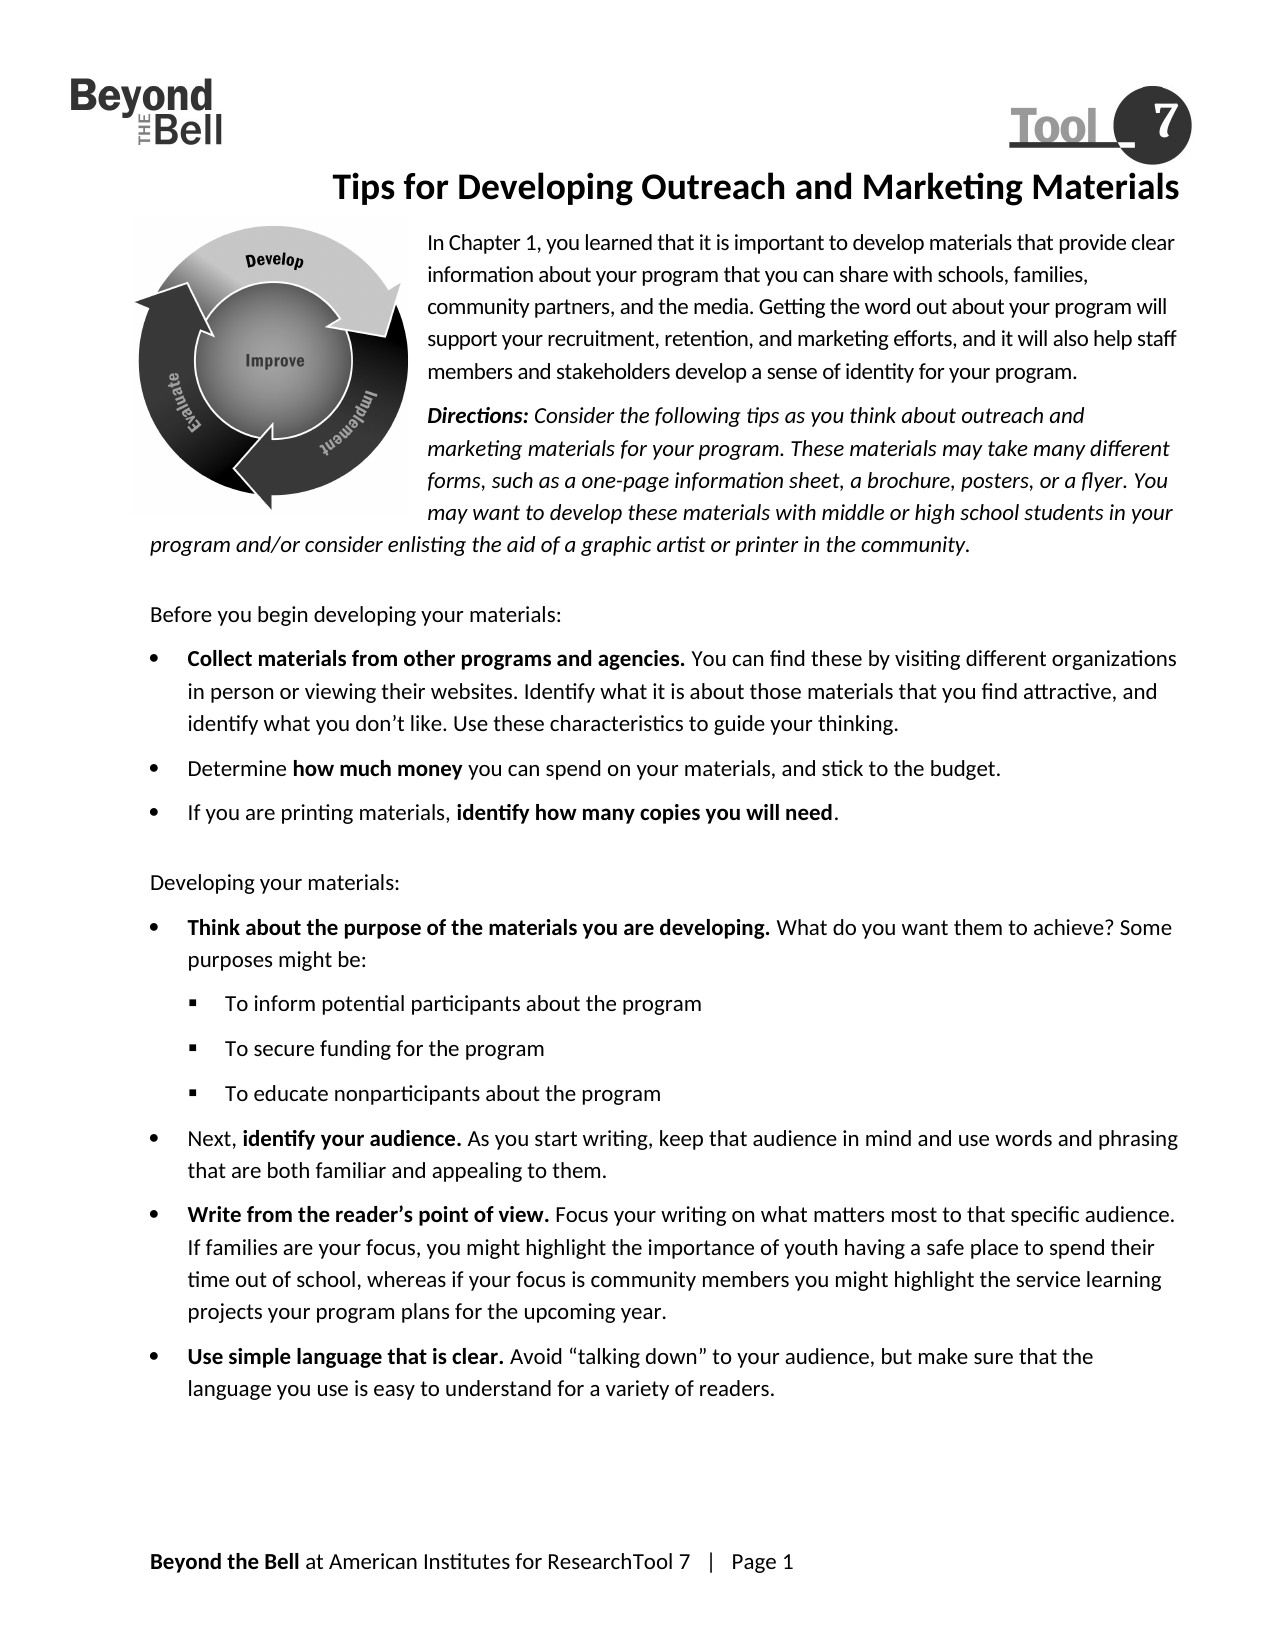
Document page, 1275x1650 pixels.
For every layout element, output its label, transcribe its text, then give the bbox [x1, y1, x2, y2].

text Developing your materials: [150, 868, 1181, 896]
text In Chapter 1, you learned that it is important to develop materials that provide clear information about your program that you can share with schools, families, community partners, and the media. Getting the word out about your program will support your recruitment, retention, and marketing efforts, and it will also help staff members and stakeholders develop a sense of identity for your program. [409, 228, 1181, 385]
subtitle Tips for Developing Outreach and Marketing Materials [150, 163, 1181, 209]
picture [0, 6, 1269, 169]
text 7 [150, 93, 1181, 150]
list Write from the reader’s point of view. Focus your writing on what matters most to that specific audience. If families are your focus, you might highlight the importance of youth having a safe place to spend their time out of school, whereas if your focus is community members you might highlight the service learning projects your program plans for the upcoming year. [150, 1201, 1181, 1325]
picture [129, 216, 409, 513]
list Determine how much money you can spend on your materials, and stick to the budget. [150, 754, 1181, 782]
list Next, identify your audience. As you start writing, keep that audience in mind and use words and phrasing that are both familiar and appealing to them. [150, 1124, 1181, 1184]
list Use simple language that is clear. Avoid “talking down” to your audience, but make sure that the language you use is easy to understand for a variety of readers. [150, 1342, 1181, 1402]
text Directions: Consider the following tips as you think about outreach and marketing materials for your program. These materials may take many different forms, such as a one-page information sheet, a brochure, posters, or a flyer. You may want to develop these materials with middle or high school students in your program and/or consider enlisting the aid of a graphic artist or printer in the community. [150, 401, 1181, 558]
list If you are printing materials, identify how many copies you will need. [150, 798, 1181, 826]
list To secure funding for the program [187, 1034, 1181, 1062]
list Think about the purpose of the materials you are developing. What do you want them to achieve? Some purposes might be: [150, 913, 1181, 973]
text Before you begin developing your materials: [150, 600, 1181, 628]
list To inform potential participants about the program [187, 989, 1181, 1018]
list Collect materials from other programs and agencies. You can find these by visiting different organizations in person or viewing their websites. Identify what it is about those materials that you find attractive, and identify what you don’t like. Use these characteristics to guide your thinking. [150, 644, 1181, 737]
list To educate nonparticipants about the program [187, 1079, 1181, 1107]
